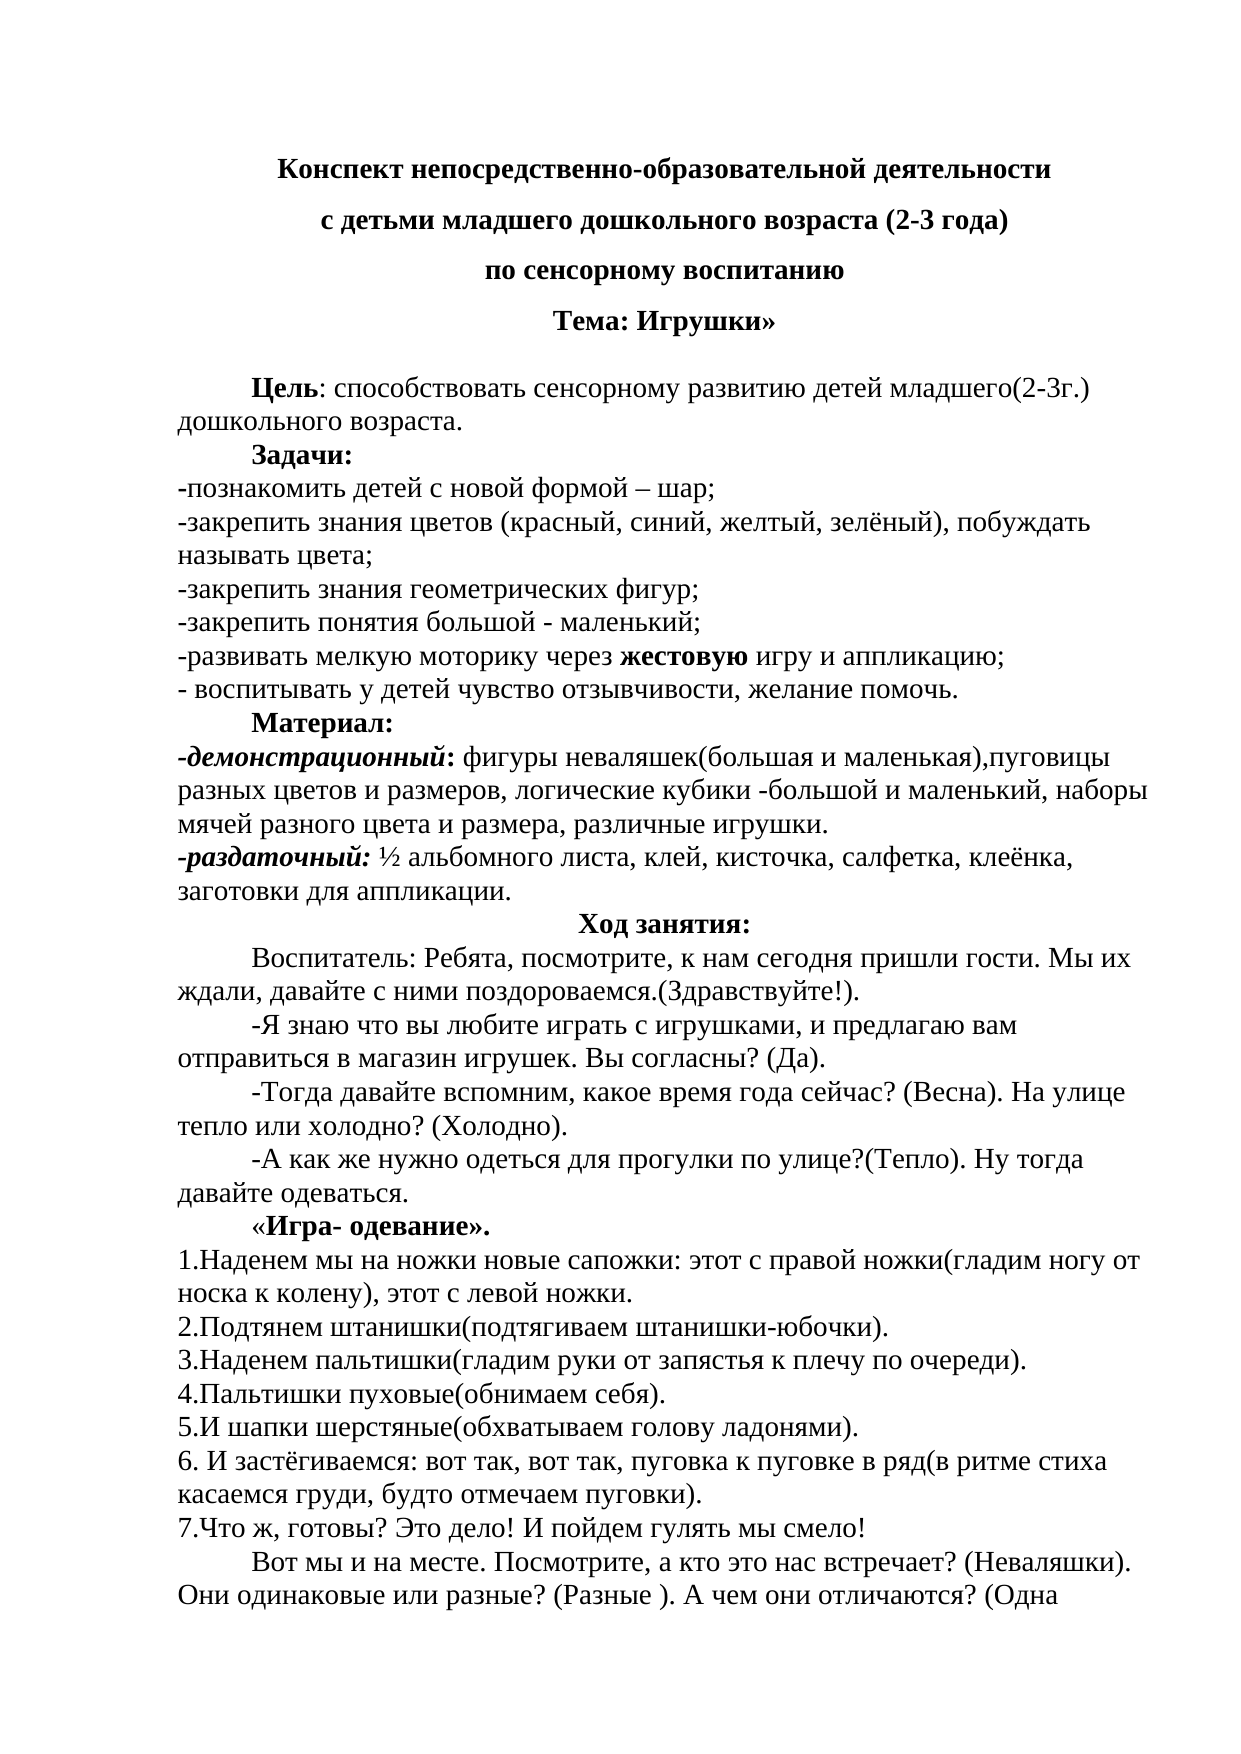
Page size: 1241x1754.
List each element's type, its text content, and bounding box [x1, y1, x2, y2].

text -раздаточный: ½ альбомного листа, клей, кисточка, салфетка, клеёнка, заготовки для аппликации. [177, 839, 1152, 906]
text 6. И застёгиваемся: вот так, вот так, пуговка к пуговке в ряд(в ритме стиха касаемся груди, будто отмечаем пуговки). [177, 1443, 1152, 1510]
text Воспитатель: Ребята, посмотрите, к нам сегодня пришли гости. Мы их ждали, давайте с ними поздороваемся.(Здравствуйте!). [177, 940, 1152, 1007]
text -закрепить знания цветов (красный, синий, желтый, зелёный), побуждать называть цвета; [177, 504, 1152, 571]
text -Тогда давайте вспомним, какое время года сейчас? (Весна). На улице тепло или холодно? (Холодно). [177, 1074, 1152, 1141]
text Задачи: [177, 437, 1152, 470]
text - воспитывать у детей чувство отзывчивости, желание помочь. [177, 672, 1152, 705]
text 4.Пальтишки пуховые(обнимаем себя). [177, 1376, 1152, 1409]
text -закрепить понятия большой - маленький; [177, 604, 1152, 638]
text Конспект непосредственно-образовательной деятельности [177, 152, 1152, 185]
text Тема: Игрушки» [177, 303, 1152, 336]
text 7.Что ж, готовы? Это дело! И пойдем гулять мы смело! [177, 1510, 1152, 1544]
text Ход занятия: [177, 906, 1152, 940]
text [177, 1544, 1152, 1611]
text -А как же нужно одеться для прогулки по улице?(Тепло). Ну тогда давайте одеваться. [177, 1141, 1152, 1208]
text с детьми младшего дошкольного возраста (2-3 года) [177, 202, 1152, 236]
text -познакомить детей с новой формой – шар; [177, 470, 1152, 504]
text 5.И шапки шерстяные(обхватываем голову ладонями). [177, 1409, 1152, 1443]
text по сенсорному воспитанию [177, 252, 1152, 286]
text -Я знаю что вы любите играть с игрушками, и предлагаю вам отправиться в магазин игрушек. Вы согласны? (Да). [177, 1007, 1152, 1074]
text 1.Наденем мы на ножки новые сапожки: этот с правой ножки(гладим ногу от носка к колену), этот с левой ножки. [177, 1242, 1152, 1309]
text Материал: [177, 705, 1152, 739]
text -демонстрационный: фигуры неваляшек(большая и маленькая),пуговицы разных цветов и размеров, логические кубики -большой и маленький, наборы мячей разного цвета и размера, различные игрушки. [177, 739, 1152, 839]
text 2.Подтянем штанишки(подтягиваем штанишки-юбочки). [177, 1309, 1152, 1342]
text Цель: способствовать сенсорному развитию детей младшего(2-3г.) дошкольного возраста. [177, 370, 1152, 437]
text «Игра- одевание». [177, 1208, 1152, 1242]
text -развивать мелкую моторику через жестовую игру и аппликацию; [177, 638, 1152, 672]
text -закрепить знания геометрических фигур; [177, 571, 1152, 604]
text 3.Наденем пальтишки(гладим руки от запястья к плечу по очереди). [177, 1342, 1152, 1376]
